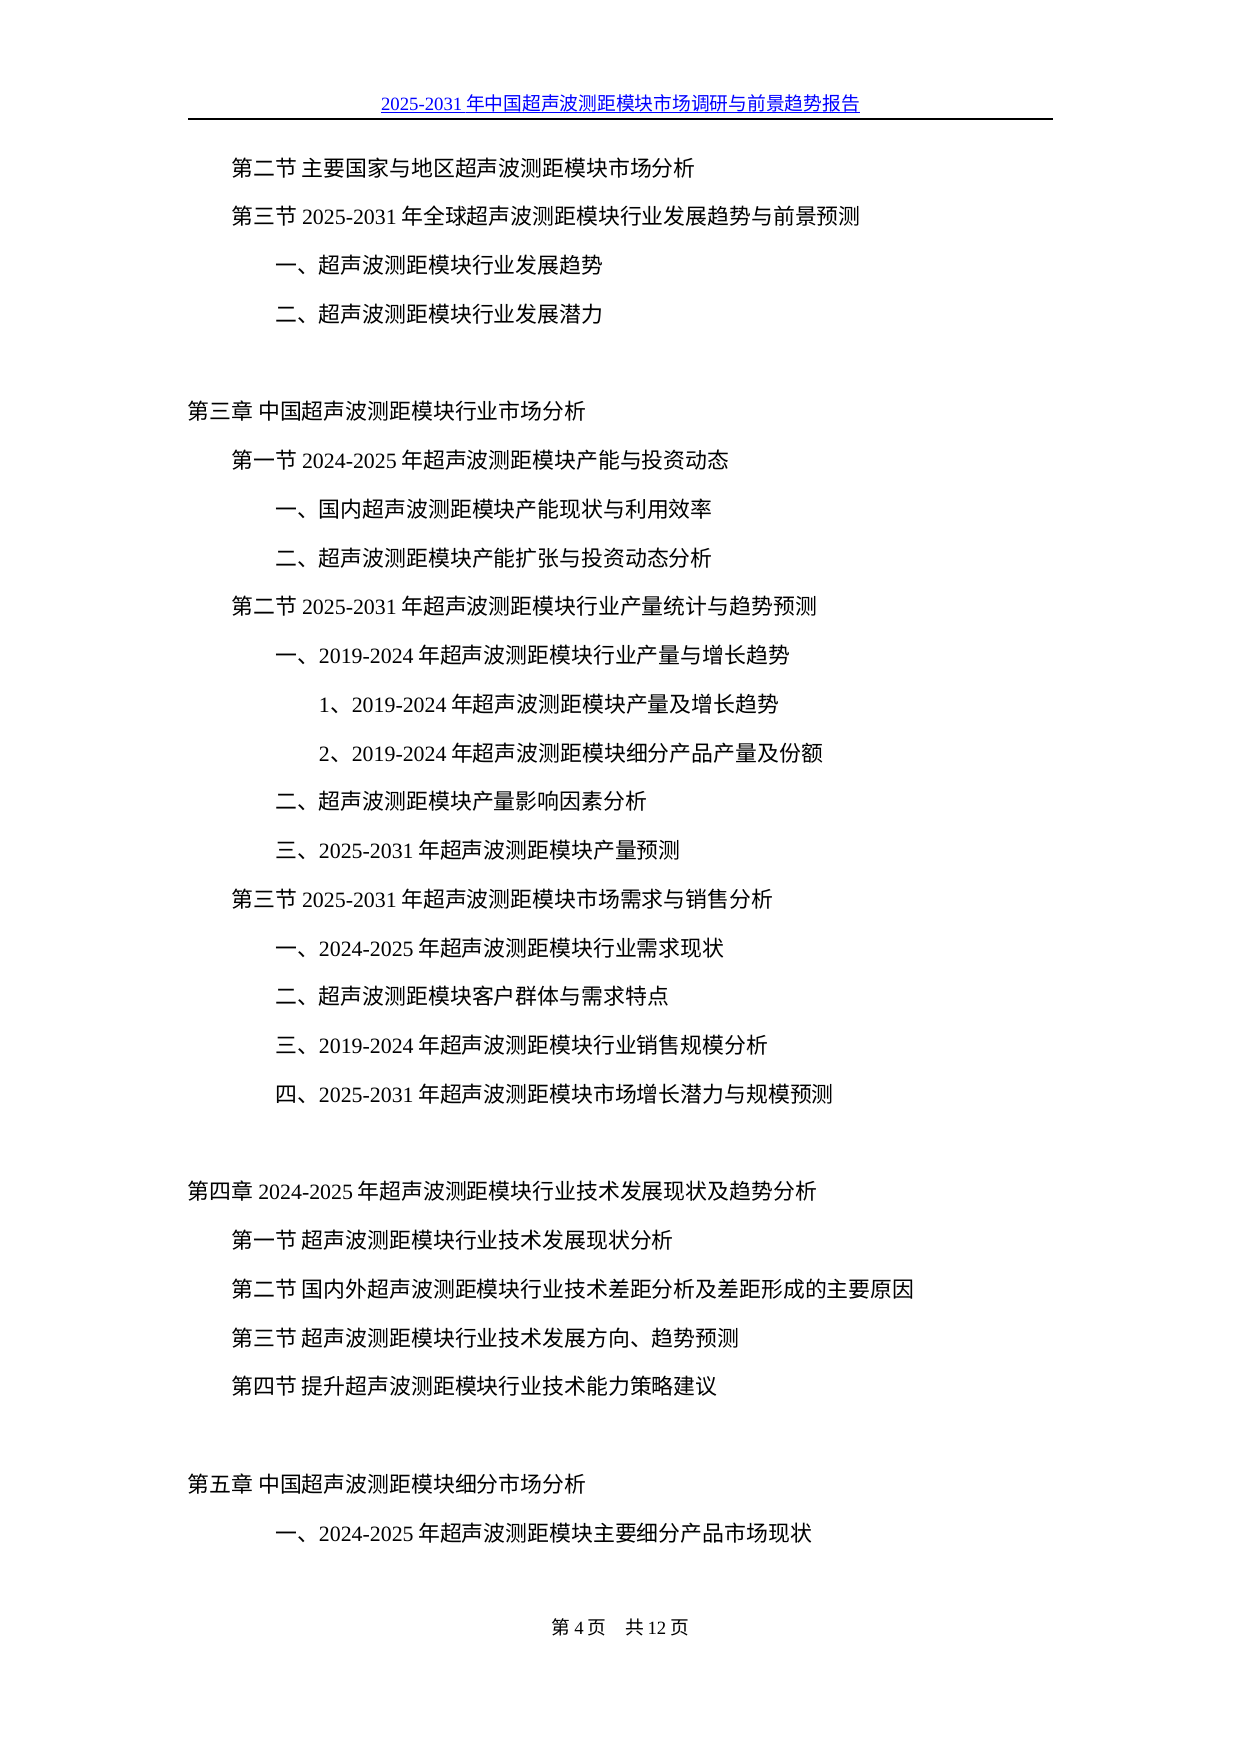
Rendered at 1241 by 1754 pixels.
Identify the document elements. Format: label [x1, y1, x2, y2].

text [187, 150, 1053, 1548]
